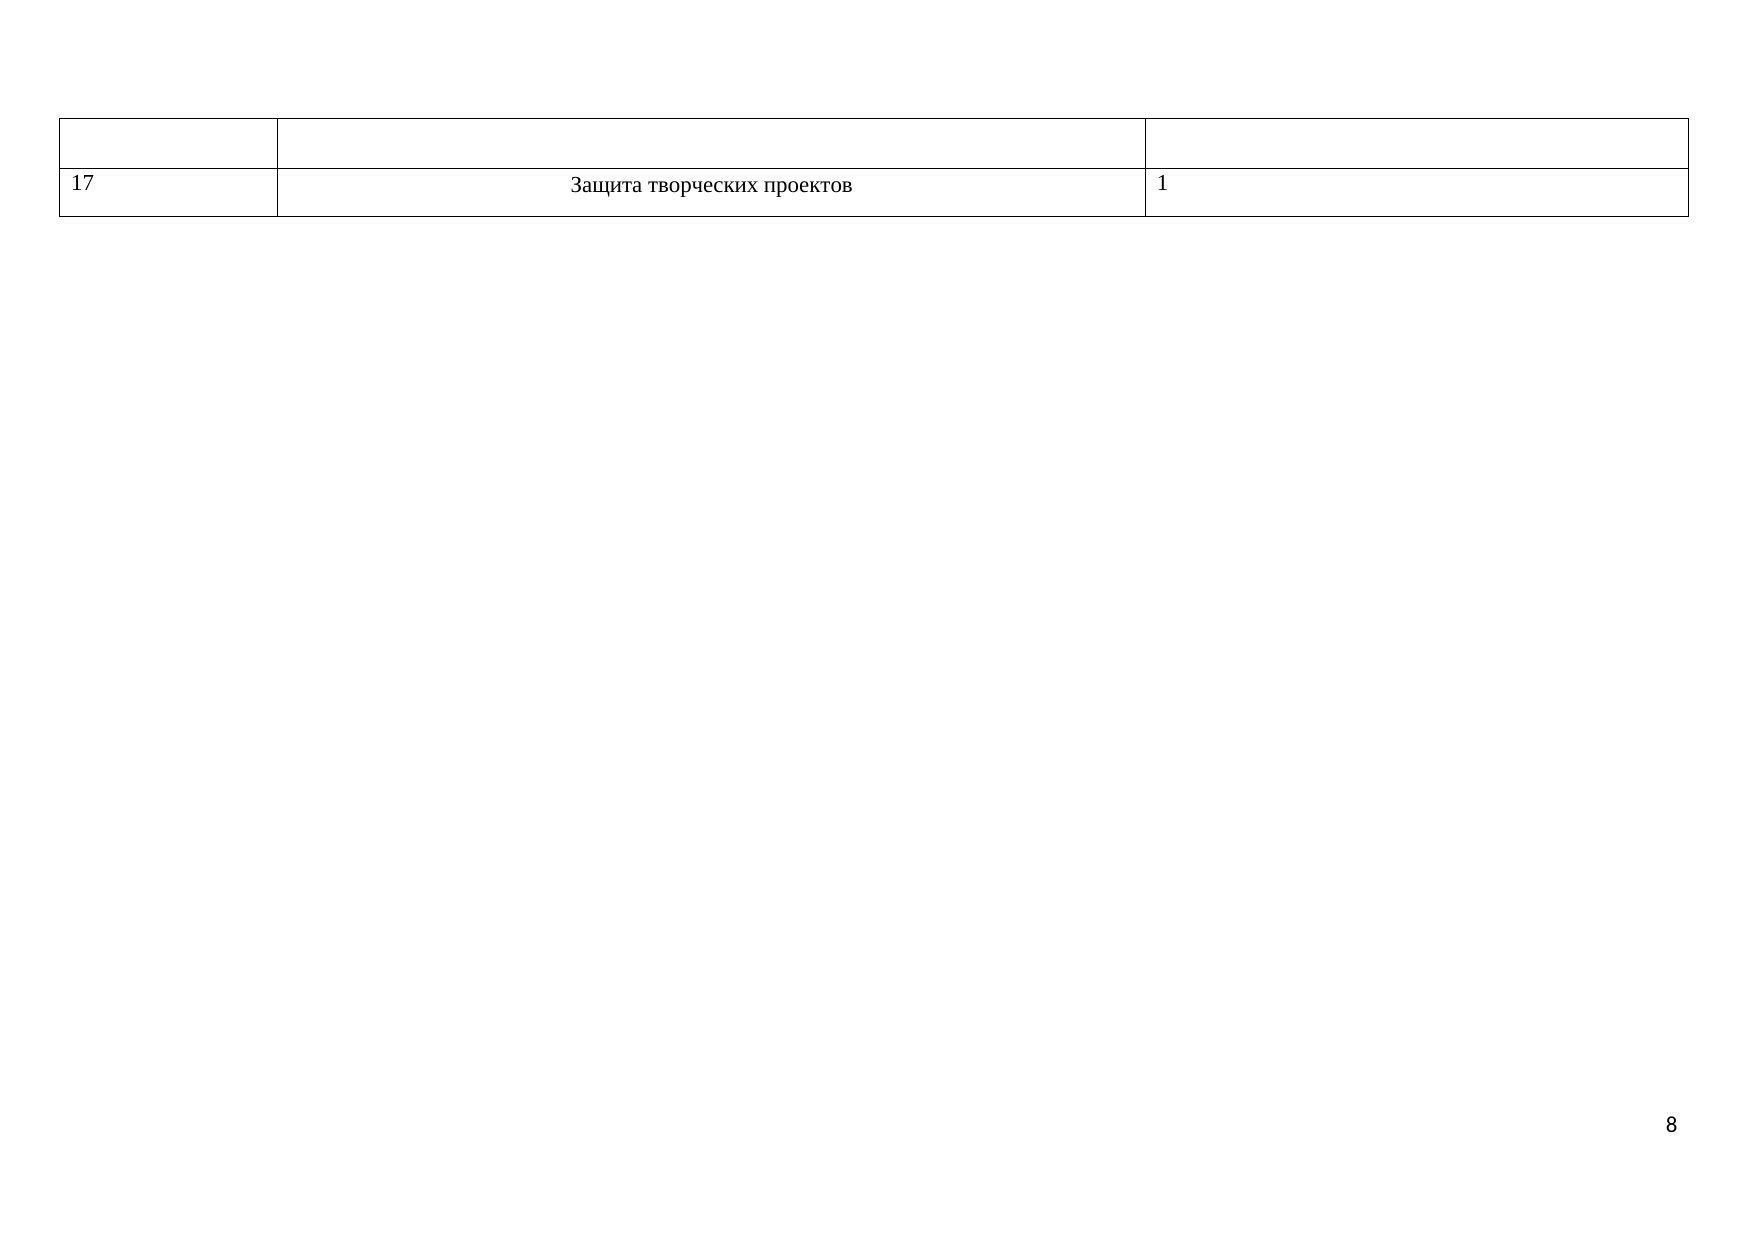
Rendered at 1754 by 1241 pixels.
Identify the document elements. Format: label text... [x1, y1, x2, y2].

table_cell 17 [60, 169, 277, 216]
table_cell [278, 119, 1145, 168]
table_cell 1 [1146, 169, 1688, 216]
table_cell 1 [1146, 119, 1688, 168]
table_cell 16 [60, 119, 277, 168]
table_cell Защита творческих проектов [278, 169, 1145, 216]
